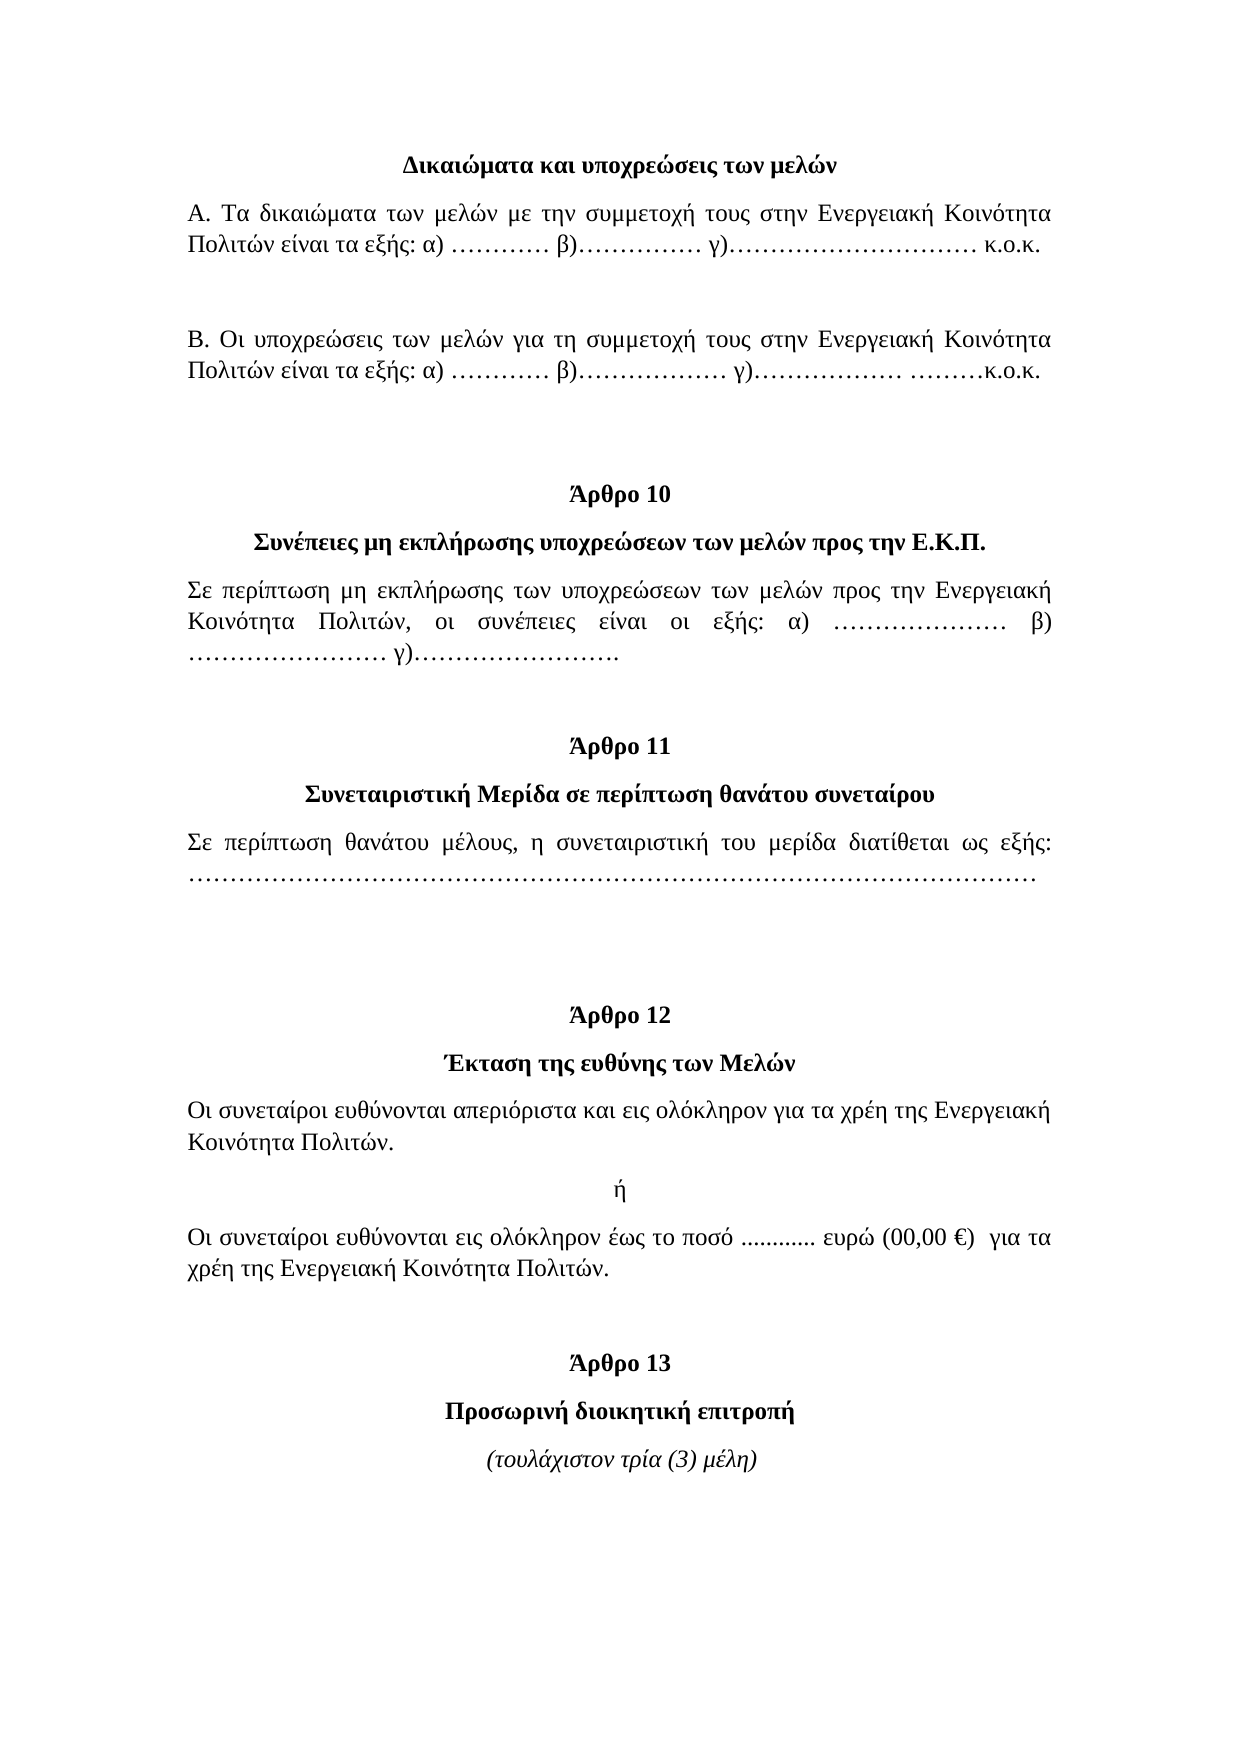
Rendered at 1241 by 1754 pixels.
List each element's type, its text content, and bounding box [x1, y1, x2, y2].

text Έκταση της ευθύνης των Μελών [187, 1048, 1053, 1077]
text Α. Τα δικαιώματα των μελών με την συμμετοχή τους στην Ενεργειακή Κοινότητα Πολιτών είναι τα εξής: α) ………… β)…………… γ)………………………… κ.ο.κ. [187, 198, 1053, 257]
text Συνέπειες μη εκπλήρωσης υποχρεώσεων των μελών προς την Ε.Κ.Π. [187, 527, 1053, 556]
text ή [187, 1174, 1053, 1203]
text Β. Οι υποχρεώσεις των μελών για τη συμμετοχή τους στην Ενεργειακή Κοινότητα Πολιτών είναι τα εξής: α) ………… β)……………… γ)……………… ………κ.ο.κ. [187, 324, 1053, 384]
text Σε περίπτωση θανάτου μέλους, η συνεταιριστική του μερίδα διατίθεται ως εξής: ………………………………………………………………………………………… [187, 827, 1053, 887]
text (τουλάχιστον τρία (3) μέλη) [187, 1444, 1053, 1473]
text Άρθρο 12 [187, 1000, 1053, 1029]
text Σε περίπτωση μη εκπλήρωσης των υποχρεώσεων των μελών προς την Ενεργειακή Κοινότητα Πολιτών, οι συνέπειες είναι οι εξής: α) ………………… β)…………………… γ)……………………. [187, 575, 1053, 666]
text Άρθρο 11 [187, 731, 1053, 760]
text Άρθρο 13 [187, 1348, 1053, 1377]
text Συνεταιριστική Μερίδα σε περίπτωση θανάτου συνεταίρου [187, 779, 1053, 808]
text Οι συνεταίροι ευθύνονται απεριόριστα και εις ολόκληρον για τα χρέη της Ενεργειακή Κοινότητα Πολιτών. [187, 1096, 1053, 1155]
text Άρθρο 10 [187, 479, 1053, 508]
text Προσωρινή διοικητική επιτροπή [187, 1396, 1053, 1425]
text Δικαιώματα και υποχρεώσεις των μελών [187, 150, 1053, 179]
text Οι συνεταίροι ευθύνονται εις ολόκληρον έως το ποσό ............ ευρώ (00,00 €) για τα χρέη της Ενεργειακή Κοινότητα Πολιτών. [187, 1222, 1053, 1282]
